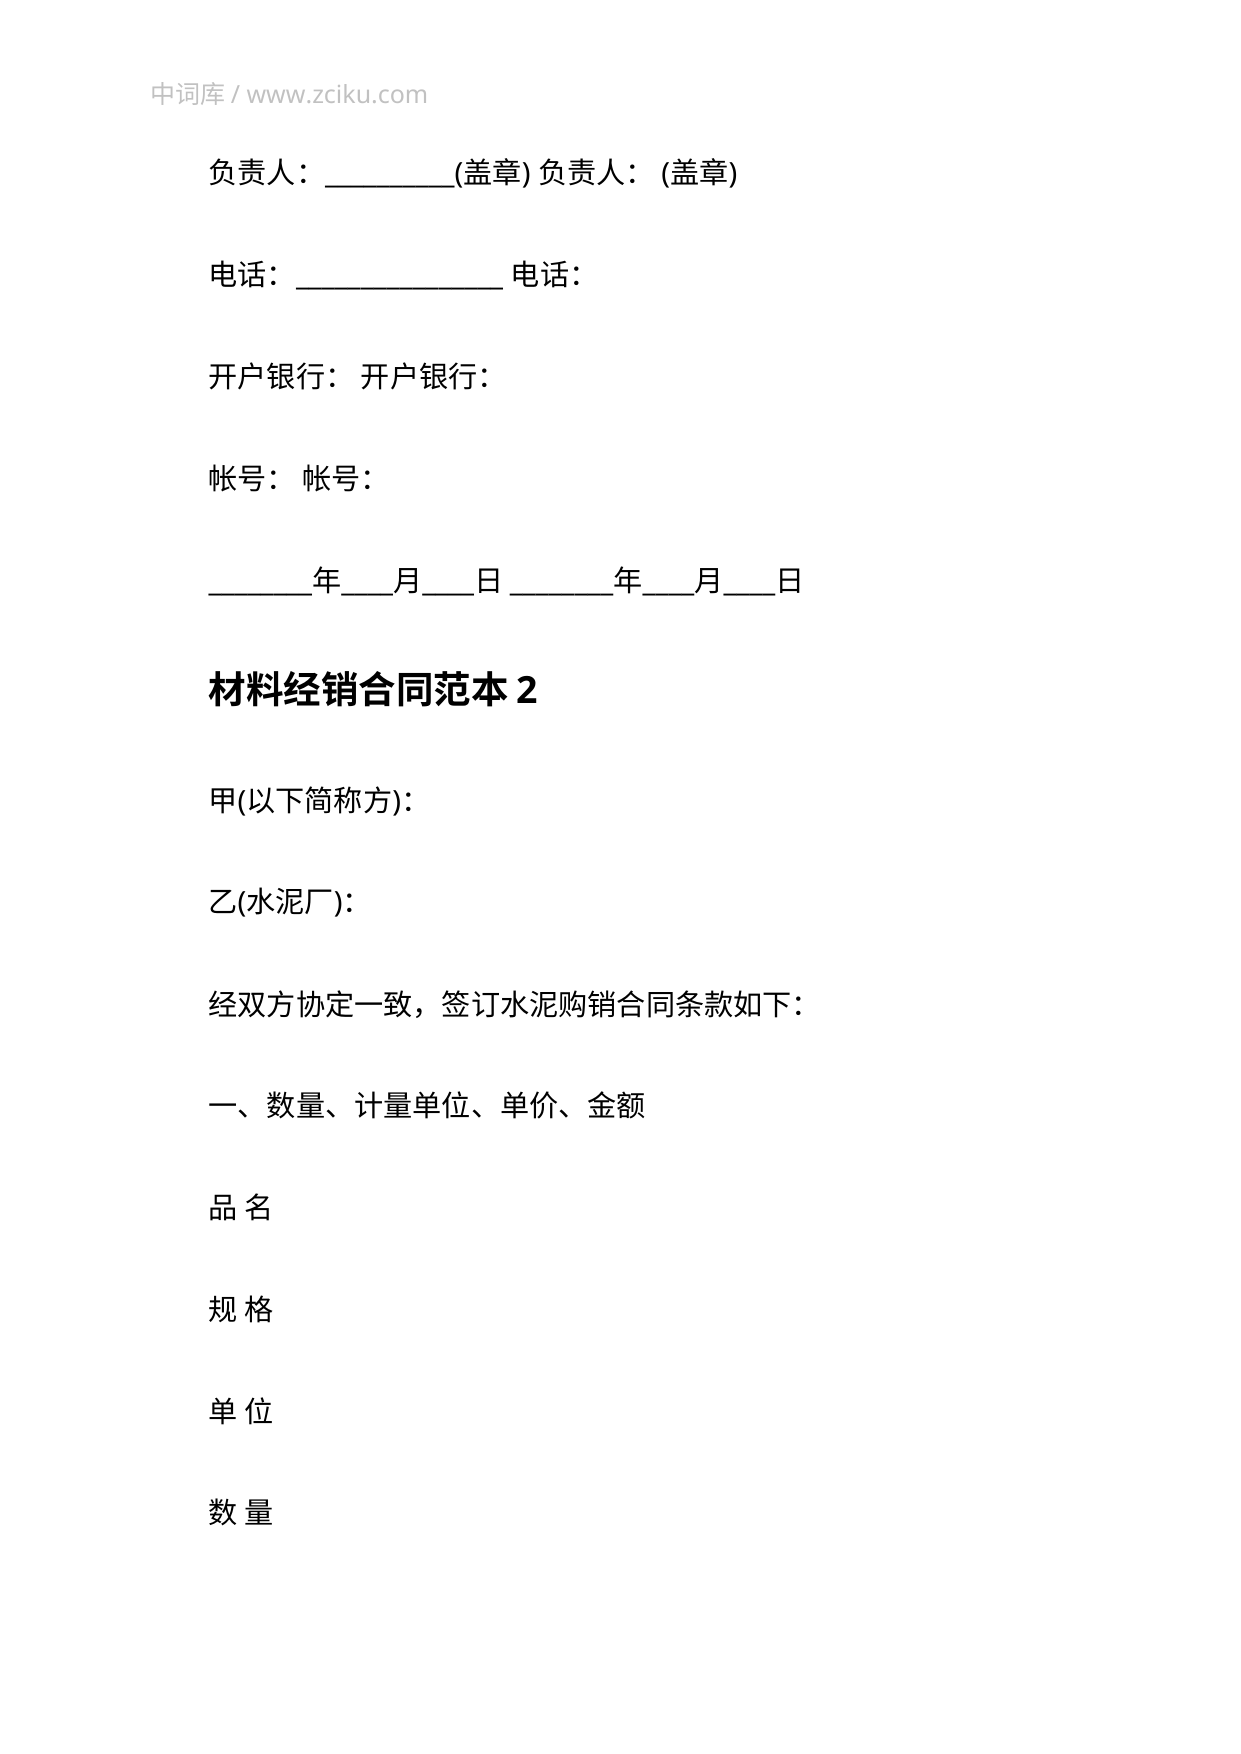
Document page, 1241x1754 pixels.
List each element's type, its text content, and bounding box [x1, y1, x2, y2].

text 乙(水泥厂)： [150, 879, 1090, 921]
text 开户银行： 开户银行： [150, 354, 1090, 396]
text 规 格 [150, 1286, 1090, 1329]
text 经双方协定一致，签订水泥购销合同条款如下： [150, 981, 1090, 1023]
text 电话：________________ 电话： [150, 252, 1090, 294]
text ________年____月____日 ________年____月____日 [150, 557, 1090, 600]
text 一、数量、计量单位、单价、金额 [150, 1083, 1090, 1125]
text 数 量 [150, 1490, 1090, 1532]
text 负责人：__________(盖章) 负责人： (盖章) [150, 150, 1090, 192]
text 单 位 [150, 1388, 1090, 1430]
text 品 名 [150, 1184, 1090, 1227]
text 帐号： 帐号： [150, 456, 1090, 498]
text 材料经销合同范本2 [150, 659, 1090, 714]
text 甲(以下简称方)： [150, 777, 1090, 819]
